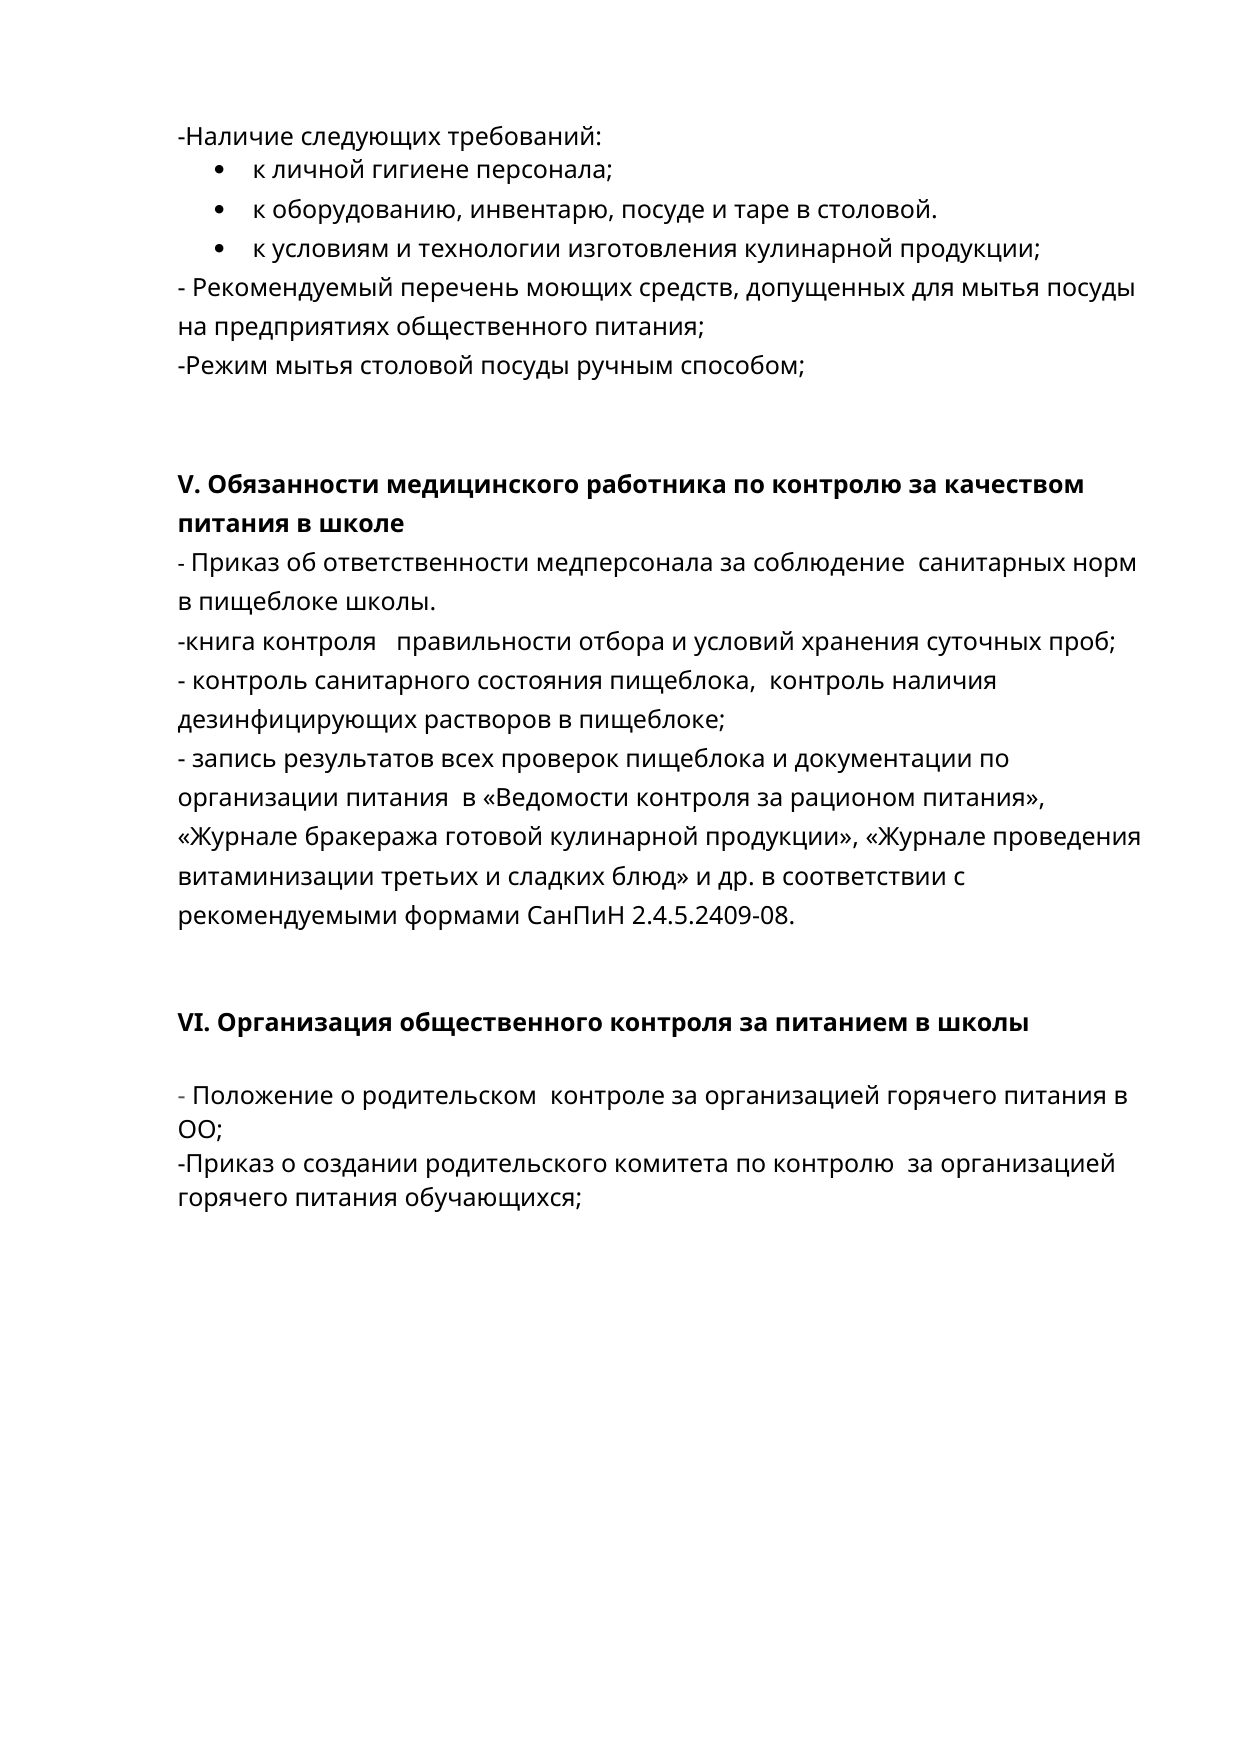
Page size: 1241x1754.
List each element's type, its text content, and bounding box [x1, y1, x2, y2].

text -Наличие следующих требований: [177, 118, 1152, 152]
text VI. Организация общественного контроля за питанием в школы [177, 1005, 1152, 1039]
text - запись результатов всех проверок пищеблока и документации по организации питания в «Ведомости контроля за рационом питания», «Журнале бракеража готовой кулинарной продукции», «Журнале проведения витаминизации третьих и сладких блюд» и др. в соответствии с рекомендуемыми формами СанПиН 2.4.5.2409-08. [177, 741, 1152, 931]
text V. Обязанности медицинского работника по контролю за качеством питания в школе [177, 467, 1152, 540]
text - Рекомендуемый перечень моющих средств, допущенных для мытья посуды на предприятиях общественного питания; [177, 270, 1152, 343]
text -книга контроля правильности отбора и условий хранения суточных проб; [177, 623, 1152, 657]
text - Приказ об ответственности медперсонала за соблюдение санитарных норм в пищеблоке школы. [177, 545, 1152, 618]
list к личной гигиене персонала; [215, 152, 1152, 186]
list к оборудованию, инвентарю, посуде и таре в столовой. [215, 191, 1152, 225]
text -Приказ о создании родительского комитета по контролю за организацией горячего питания обучающихся; [177, 1146, 1152, 1214]
list к условиям и технологии изготовления кулинарной продукции; [215, 231, 1152, 264]
text -Режим мытья столовой посуды ручным способом; [177, 348, 1152, 382]
text - контроль санитарного состояния пищеблока, контроль наличия дезинфицирующих растворов в пищеблоке; [177, 662, 1152, 736]
text - Положение о родительском контроле за организацией горячего питания в ОО; [177, 1078, 1152, 1146]
